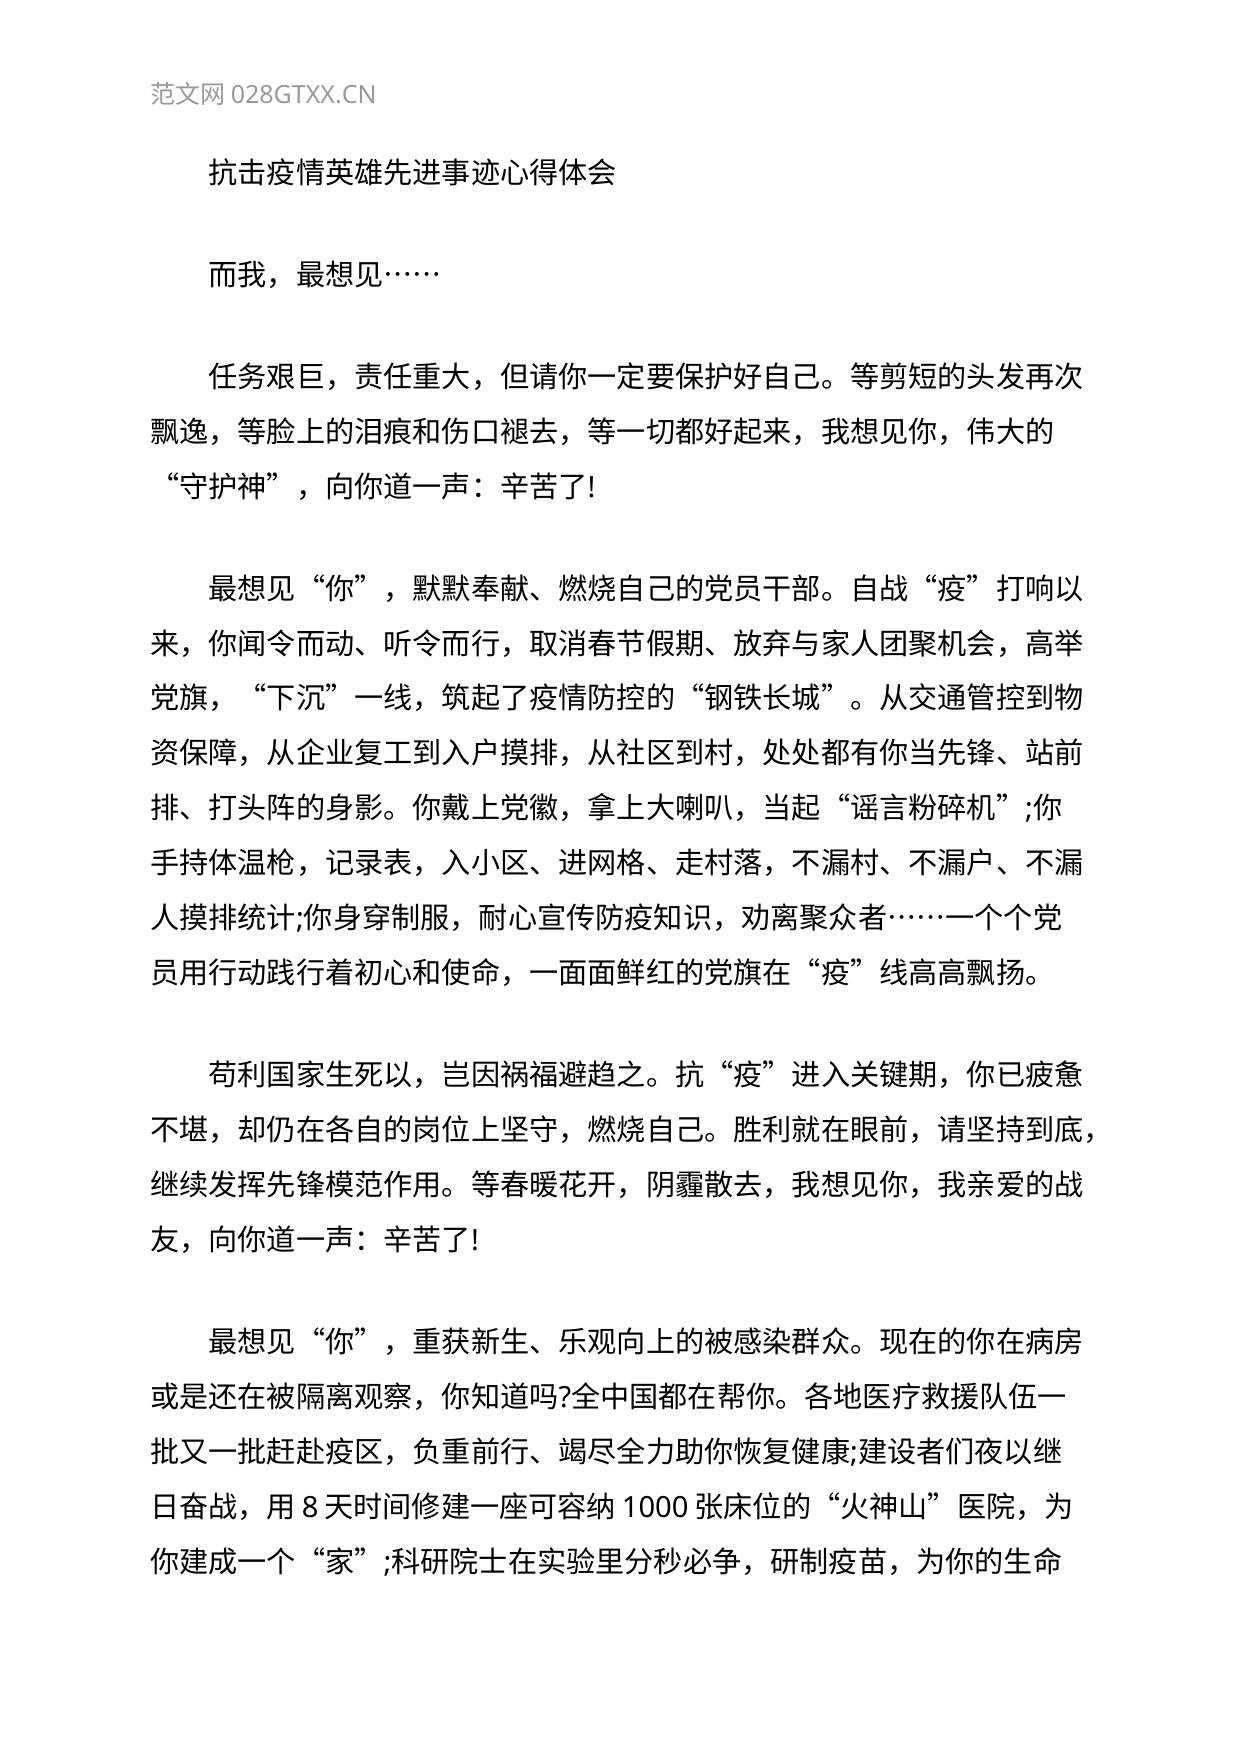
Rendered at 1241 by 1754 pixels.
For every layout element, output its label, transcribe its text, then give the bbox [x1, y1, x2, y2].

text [150, 1318, 1090, 1581]
text 而我，最想见…… [150, 252, 1090, 294]
text 任务艰巨，责任重大，但请你一定要保护好自己。等剪短的头发再次飘逸，等脸上的泪痕和伤口褪去，等一切都好起来，我想见你，伟大的“守护神”，向你道一声：辛苦了! [150, 353, 1090, 506]
text 最想见“你”，默默奉献、燃烧自己的党员干部。自战“疫”打响以来，你闻令而动、听令而行，取消春节假期、放弃与家人团聚机会，高举党旗，“下沉”一线，筑起了疫情防控的“钢铁长城”。从交通管控到物资保障，从企业复工到入户摸排，从社区到村，处处都有你当先锋、站前排、打头阵的身影。你戴上党徽，拿上大喇叭，当起“谣言粉碎机”;你手持体温枪，记录表，入小区、进网格、走村落，不漏村、不漏户、不漏人摸排统计;你身穿制服，耐心宣传防疫知识，劝离聚众者……一个个党员用行动践行着初心和使命，一面面鲜红的党旗在“疫”线高高飘扬。 [150, 565, 1090, 992]
text 抗击疫情英雄先进事迹心得体会 [150, 150, 1090, 192]
text 苟利国家生死以，岂因祸福避趋之。抗“疫”进入关键期，你已疲惫不堪，却仍在各自的岗位上坚守，燃烧自己。胜利就在眼前，请坚持到底，继续发挥先锋模范作用。等春暖花开，阴霾散去，我想见你，我亲爱的战友，向你道一声：辛苦了! [150, 1052, 1090, 1259]
